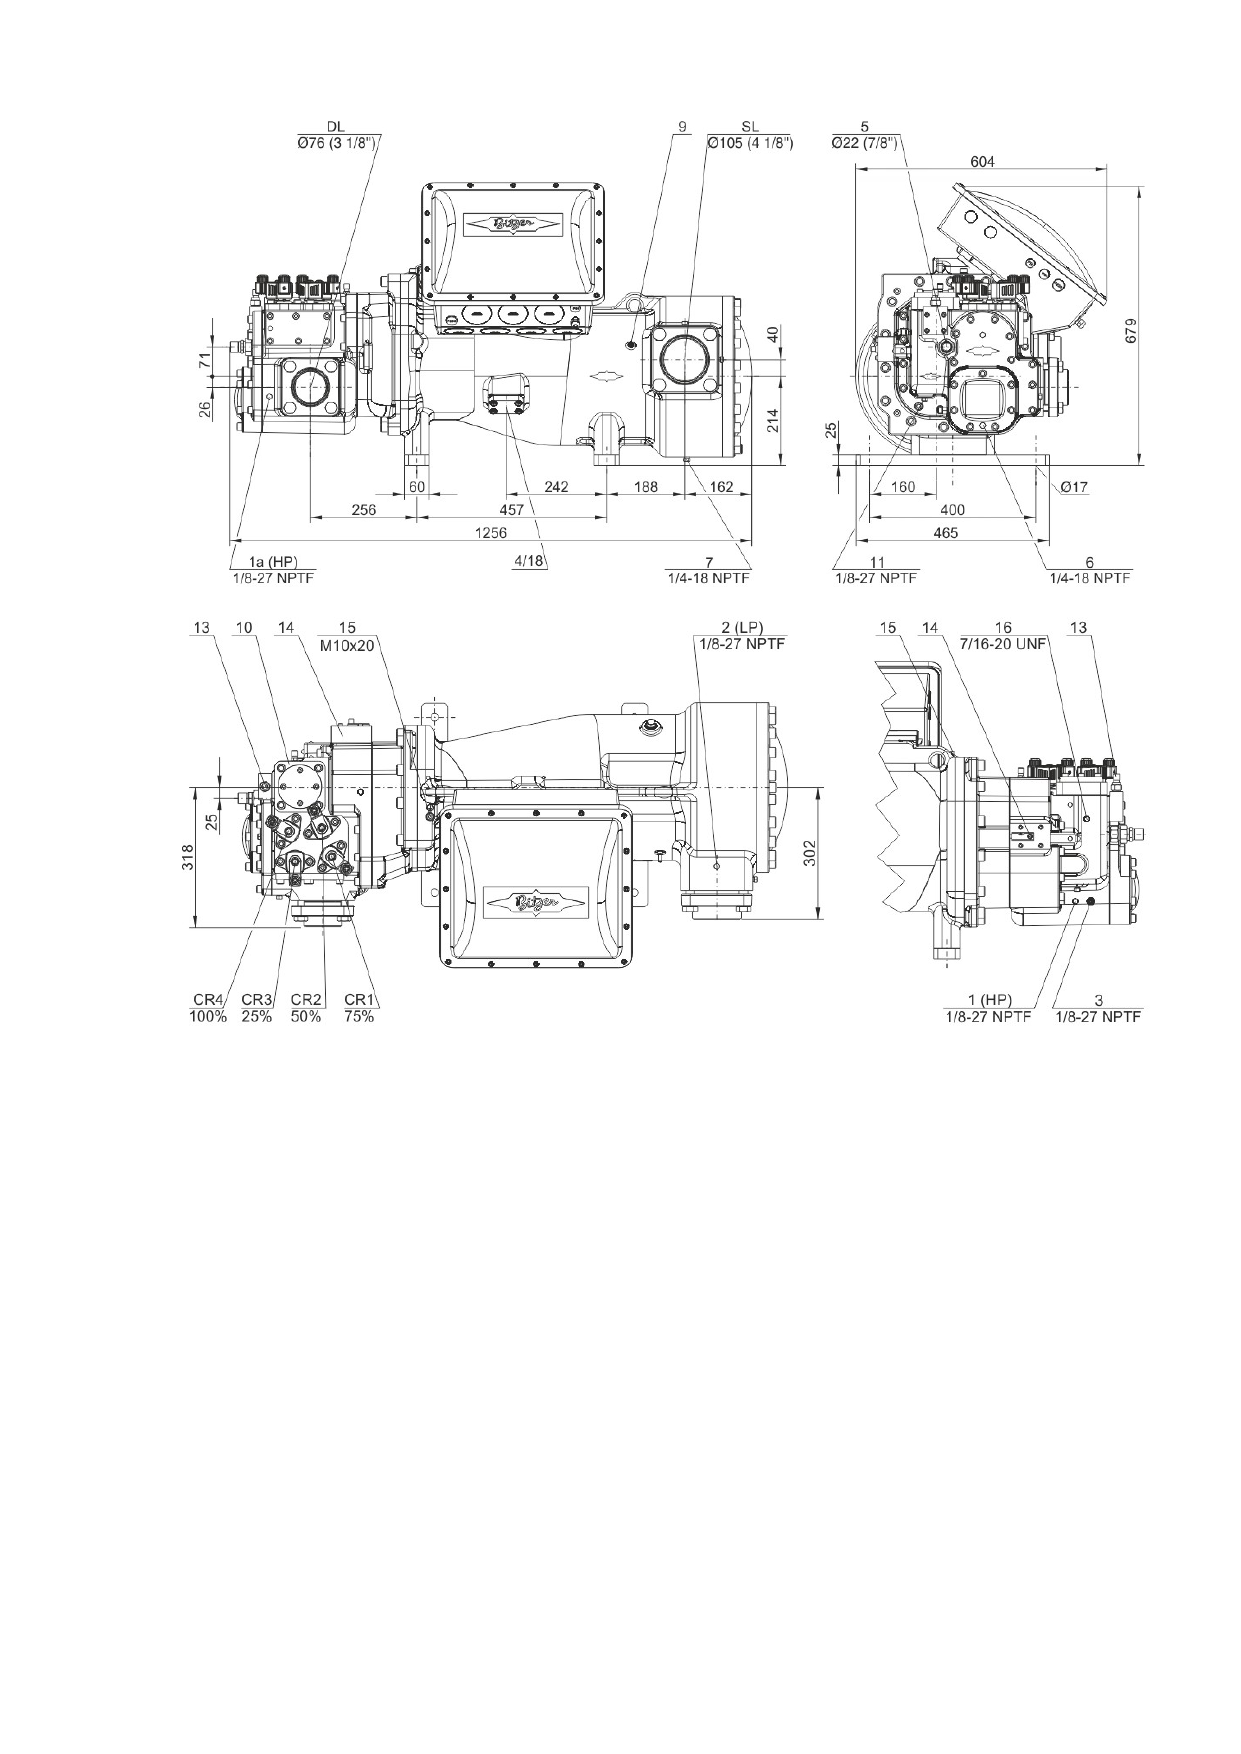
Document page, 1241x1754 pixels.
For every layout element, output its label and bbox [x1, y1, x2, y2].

picture [177, 597, 1152, 1047]
picture [177, 118, 1152, 596]
